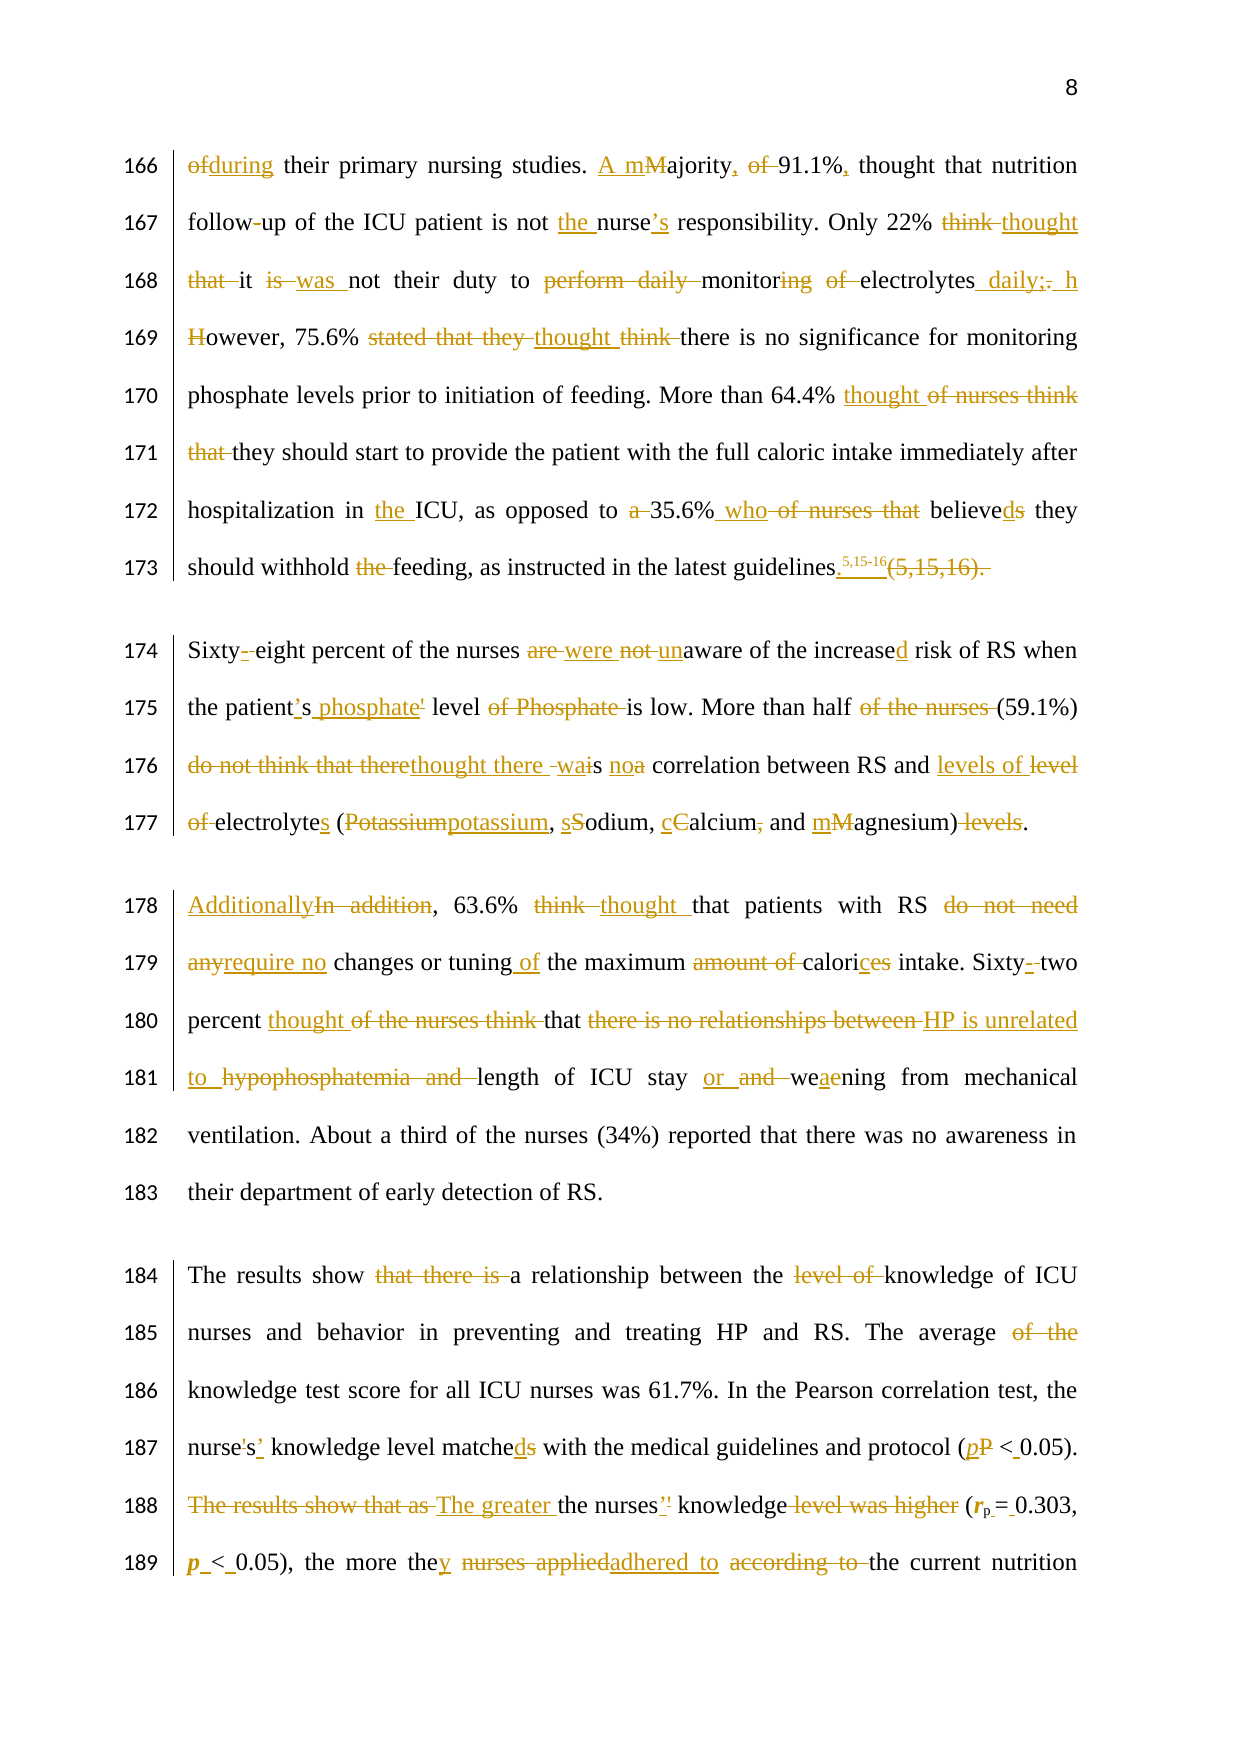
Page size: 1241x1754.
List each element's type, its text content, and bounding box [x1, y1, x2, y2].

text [187, 1260, 1078, 1576]
text , 63.6% that patients with RS changes or tuning the maximum calori intake. Sixtytwo percent that length of ICU stay wening from mechanical ventilation. About a third of the nurses (34%) reported that there was no awareness in their department of early detection of RS. [187, 890, 1078, 1206]
text Sixtyeight percent of the nurses aware of the increase risk of RS when the patients level is low. More than half (59.1%) s correlation between RS and electrolyte (, odium, alcium and agnesium). [187, 635, 1078, 836]
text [187, 150, 1078, 581]
